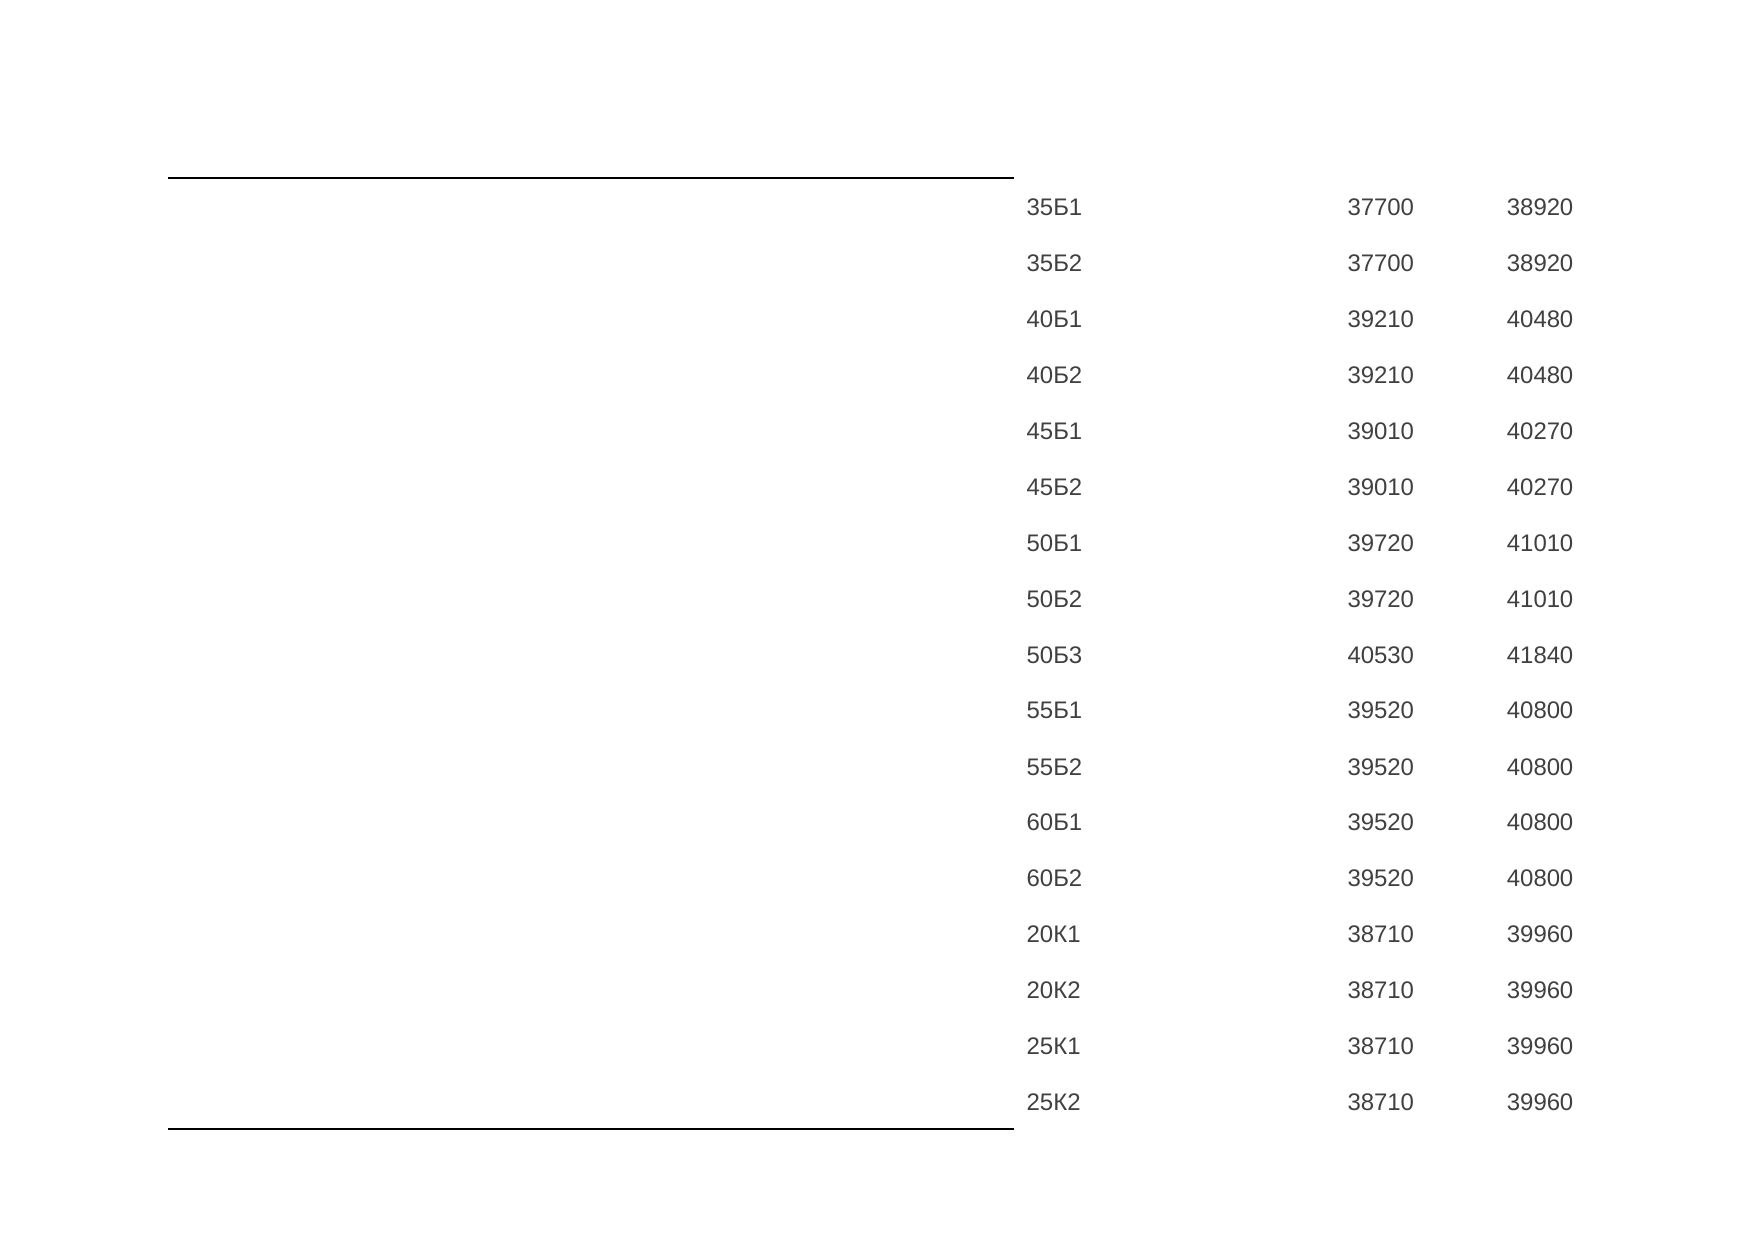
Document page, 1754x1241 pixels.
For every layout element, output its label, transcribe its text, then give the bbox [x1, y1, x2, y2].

table_cell 41010 [1494, 569, 1648, 625]
table_cell 38710 [1335, 904, 1494, 960]
table_cell 50Б1 [1014, 513, 1335, 569]
table_cell 60Б1 [1014, 793, 1335, 848]
table_cell 35Б2 [1014, 233, 1335, 289]
table_cell 20К2 [1014, 960, 1335, 1016]
table_cell 25К2 [1014, 1072, 1335, 1128]
table_cell 37700 [1335, 233, 1494, 289]
table_cell 38920 [1494, 177, 1648, 233]
table_cell 37700 [1335, 177, 1494, 233]
table_cell 41010 [1494, 513, 1648, 569]
table_cell 39210 [1335, 289, 1494, 345]
table_cell 20К1 [1014, 904, 1335, 960]
table_cell 38710 [1335, 1016, 1494, 1072]
table_cell 38710 [1335, 960, 1494, 1016]
table_cell 39960 [1494, 960, 1648, 1016]
table_cell 39210 [1335, 345, 1494, 401]
table_cell 39960 [1494, 1016, 1648, 1072]
table_cell 40Б2 [1014, 345, 1335, 401]
table_cell 40530 [1335, 625, 1494, 681]
table_cell 40Б1 [1014, 289, 1335, 345]
table_cell 38920 [1494, 233, 1648, 289]
table_cell 39520 [1335, 681, 1494, 737]
table_cell 50Б3 [1014, 625, 1335, 681]
table_cell 60Б2 [1014, 849, 1335, 904]
table_cell 38710 [1335, 1072, 1494, 1128]
table_cell 35Б1 [1014, 177, 1335, 233]
table_cell 39720 [1335, 569, 1494, 625]
table_cell 55Б1 [1014, 681, 1335, 737]
table_cell 40270 [1494, 457, 1648, 513]
table_cell 40800 [1494, 849, 1648, 904]
table_cell 40800 [1494, 793, 1648, 848]
table_cell 39960 [1494, 904, 1648, 960]
table_cell 40800 [1494, 681, 1648, 737]
table_cell 39010 [1335, 401, 1494, 457]
table_cell 39010 [1335, 457, 1494, 513]
table_cell 39720 [1335, 513, 1494, 569]
table_cell 40480 [1494, 289, 1648, 345]
table_cell 39520 [1335, 793, 1494, 848]
table_cell 45Б1 [1014, 401, 1335, 457]
table_cell 39960 [1494, 1072, 1648, 1128]
table_cell 55Б2 [1014, 737, 1335, 792]
table_cell 45Б2 [1014, 457, 1335, 513]
table_cell 40480 [1494, 345, 1648, 401]
table_cell 41840 [1494, 625, 1648, 681]
table_cell 25К1 [1014, 1016, 1335, 1072]
table_cell 40270 [1494, 401, 1648, 457]
table_cell 39520 [1335, 849, 1494, 904]
table_cell 50Б2 [1014, 569, 1335, 625]
table_cell 39520 [1335, 737, 1494, 792]
table_cell 40800 [1494, 737, 1648, 792]
